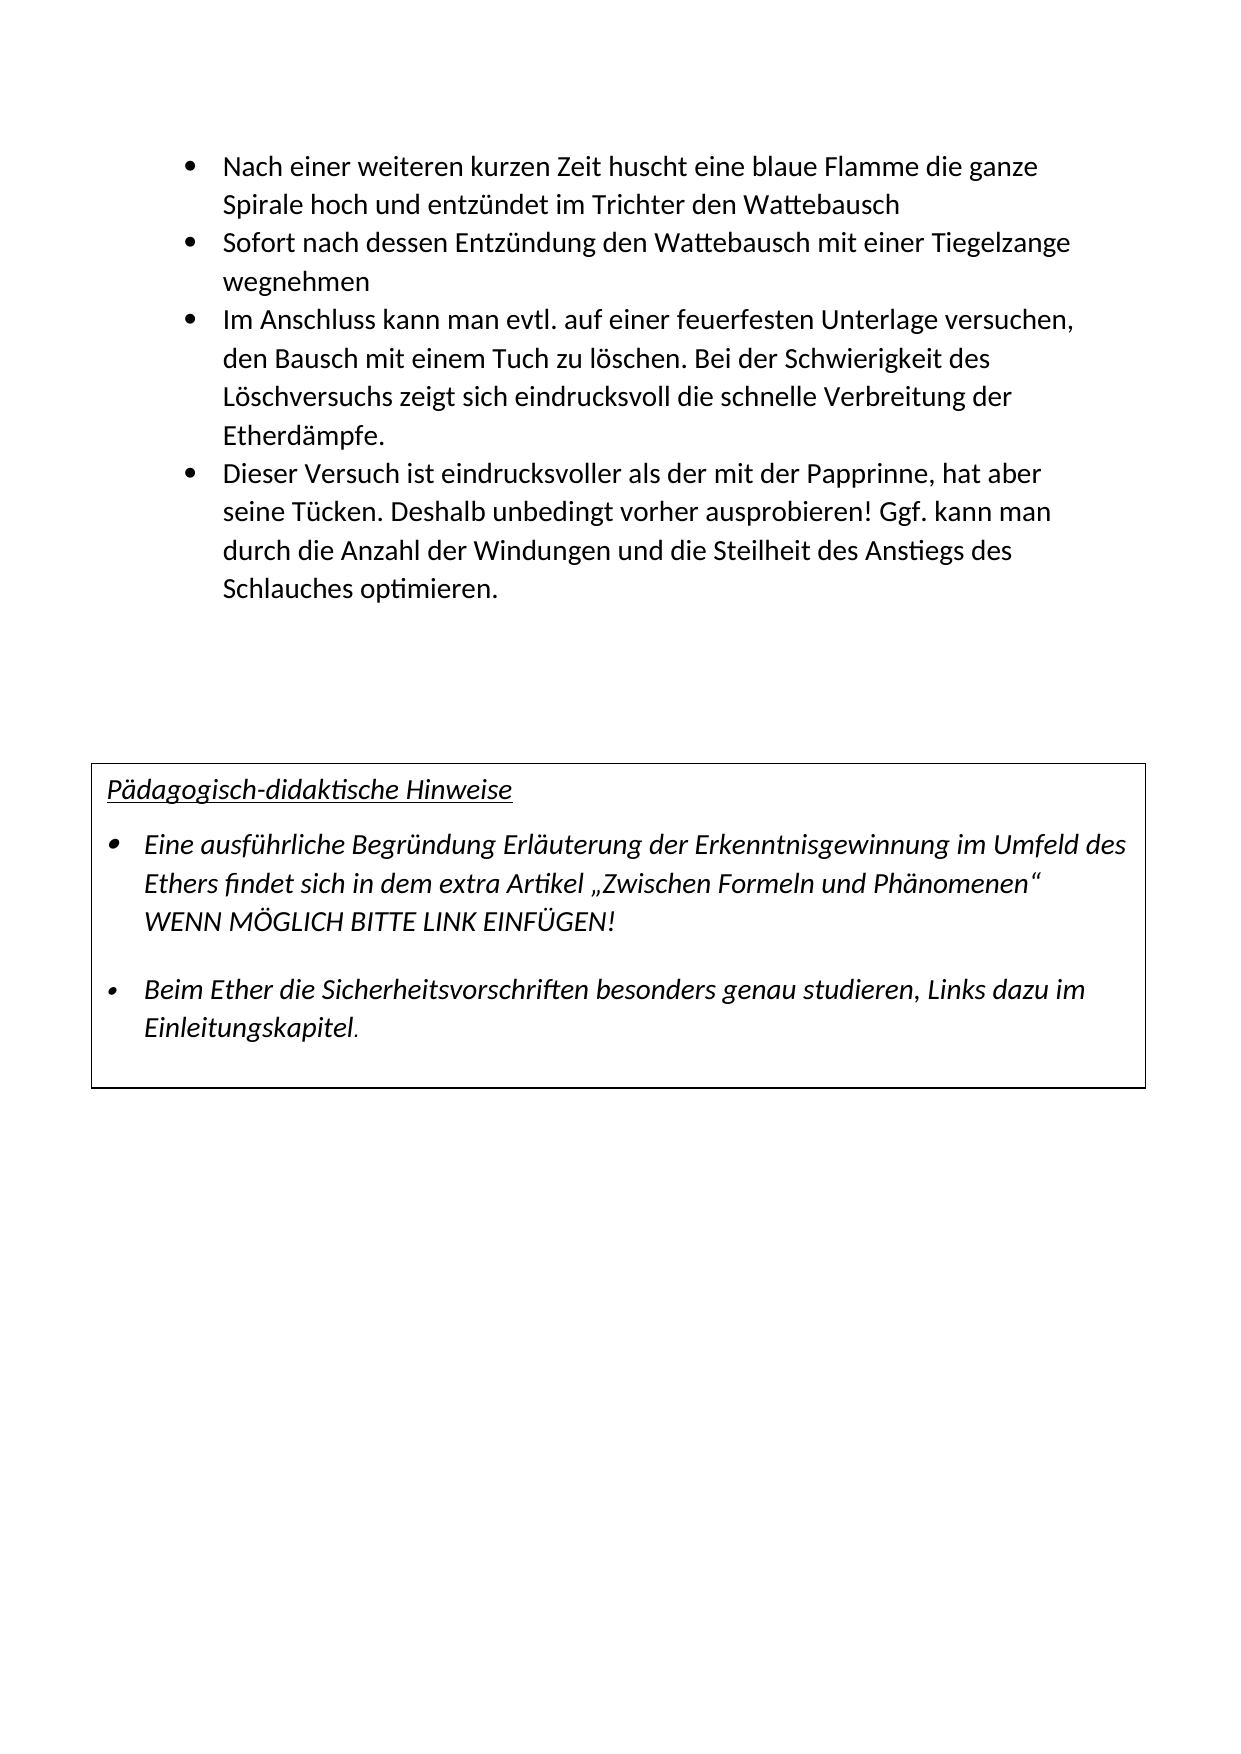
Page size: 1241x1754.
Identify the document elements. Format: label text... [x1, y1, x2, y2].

list Sofort nach dessen Entzündung den Wattebausch mit einer Tiegelzange wegnehmen [185, 224, 1093, 298]
list Dieser Versuch ist eindrucksvoller als der mit der Papprinne, hat aber seine Tücken. Deshalb unbedingt vorher ausprobieren! Ggf. kann man durch die Anzahl der Windungen und die Steilheit des Anstiegs des Schlauches optimieren. [185, 455, 1093, 606]
list Im Anschluss kann man evtl. auf einer feuerfesten Unterlage versuchen, den Bausch mit einem Tuch zu löschen. Bei der Schwierigkeit des Löschversuchs zeigt sich eindrucksvoll die schnelle Verbreitung der Etherdämpfe. [185, 301, 1093, 452]
list Nach einer weiteren kurzen Zeit huscht eine blaue Flamme die ganze Spirale hoch und entzündet im Trichter den Wattebausch [185, 148, 1093, 222]
